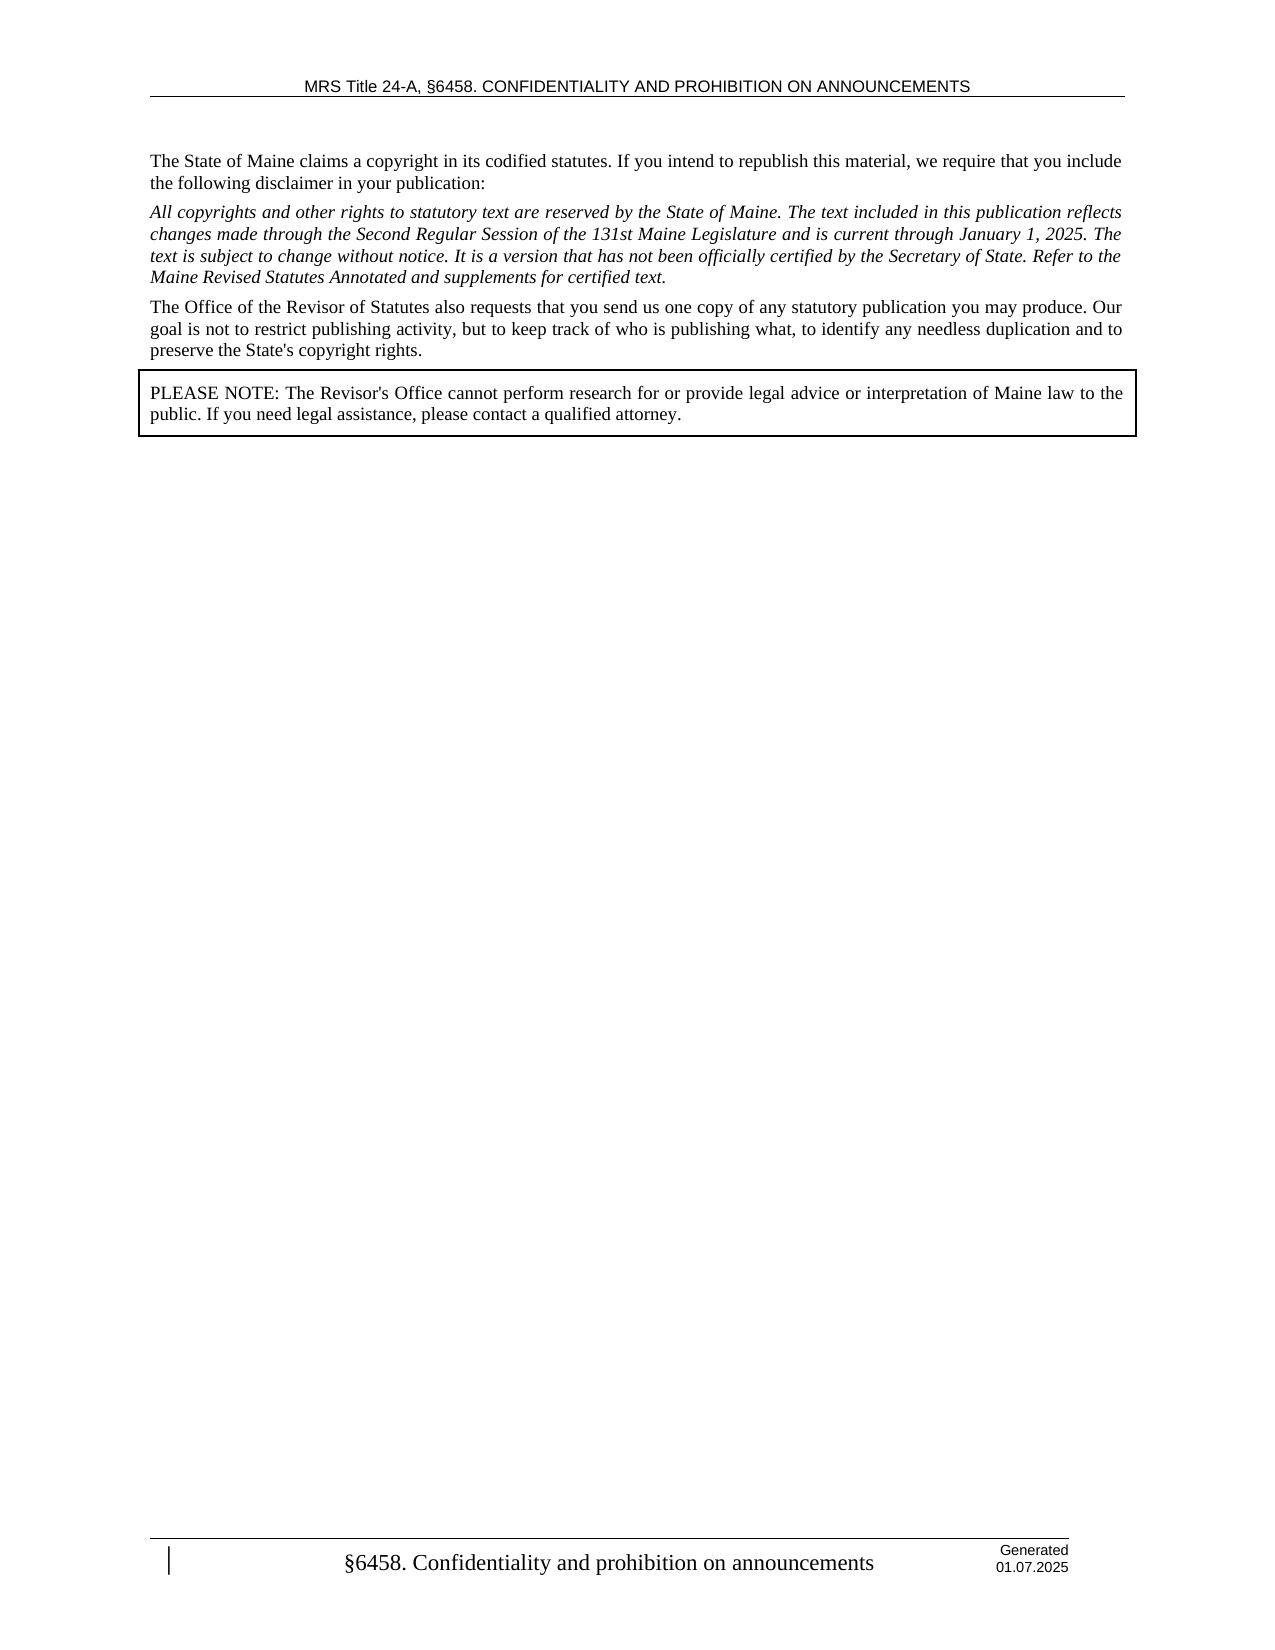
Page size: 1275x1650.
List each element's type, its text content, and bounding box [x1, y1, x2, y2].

text PLEASE NOTE: The Revisor's Office cannot perform research for or provide legal advice or interpretation of Maine law to the public. If you need legal assistance, please contact a qualified attorney. [140, 371, 1135, 435]
text The Office of the Revisor of Statutes also requests that you send us one copy of any statutory publication you may produce. Our goal is not to restrict publishing activity, but to keep track of who is publishing what, to identify any needless duplication and to preserve the State's copyright rights. [150, 296, 1125, 361]
text The State of Maine claims a copyright in its codified statutes. If you intend to republish this material, we require that you include the following disclaimer in your publication: [150, 150, 1125, 193]
text All copyrights and other rights to statutory text are reserved by the State of Maine. The text included in this publication reflects changes made through the Second Regular Session of the 131st Maine Legislature and is current through January 1, 2025 . The text is subject to change without notice. It is a version that has not been officially certified by the Secretary of State. Refer to the Maine Revised Statutes Annotated and supplements for certified text. [150, 201, 1125, 288]
